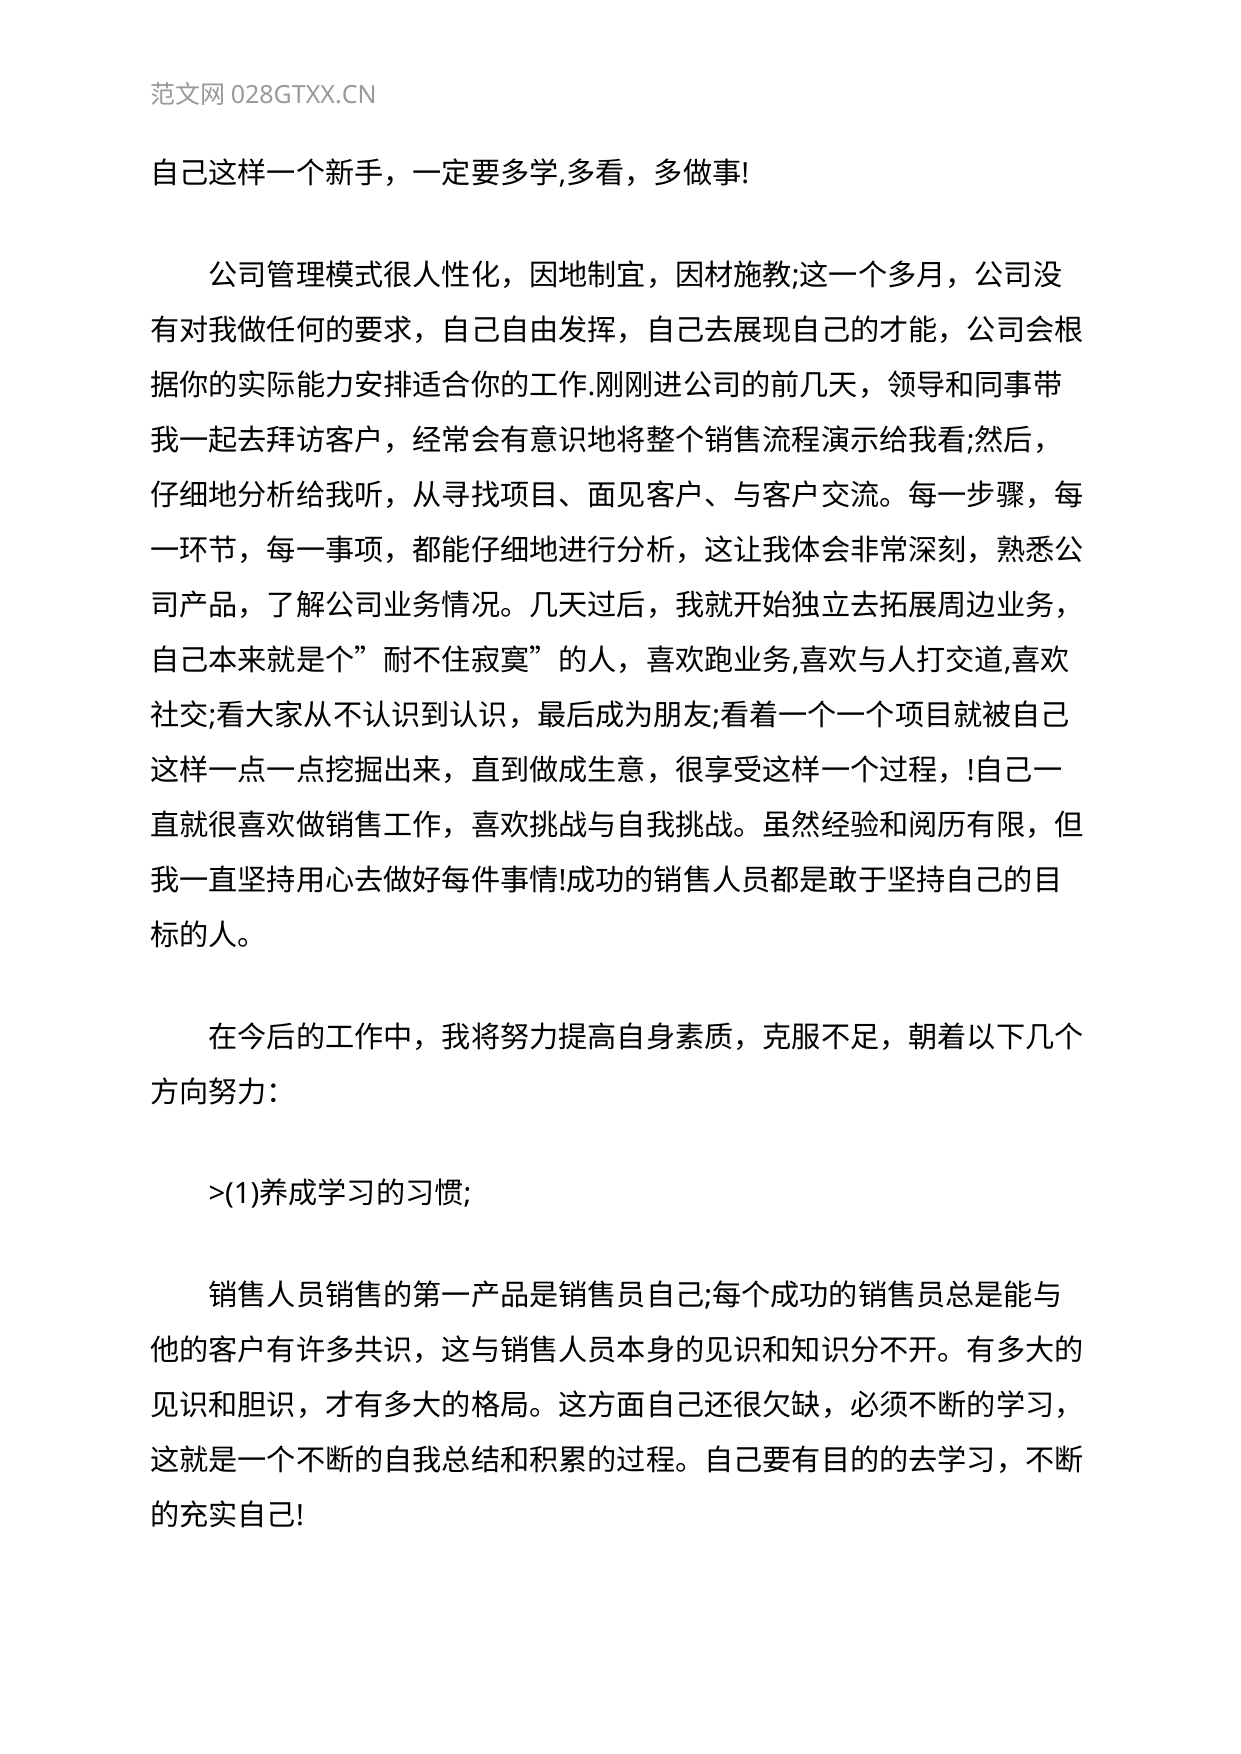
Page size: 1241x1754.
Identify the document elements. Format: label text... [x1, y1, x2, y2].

text >(1)养成学习的习惯; [150, 1170, 1090, 1212]
text 在今后的工作中，我将努力提高自身素质，克服不足，朝着以下几个方向努力： [150, 1013, 1090, 1110]
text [150, 150, 1090, 192]
text 销售人员销售的第一产品是销售员自己;每个成功的销售员总是能与他的客户有许多共识，这与销售人员本身的见识和知识分不开。有多大的见识和胆识，才有多大的格局。这方面自己还很欠缺，必须不断的学习，这就是一个不断的自我总结和积累的过程。自己要有目的的去学习，不断的充实自己! [150, 1272, 1090, 1534]
text 公司管理模式很人性化，因地制宜，因材施教;这一个多月，公司没有对我做任何的要求，自己自由发挥，自己去展现自己的才能，公司会根据你的实际能力安排适合你的工作.刚刚进公司的前几天，领导和同事带我一起去拜访客户，经常会有意识地将整个销售流程演示给我看;然后，仔细地分析给我听，从寻找项目、面见客户、与客户交流。每一步骤，每一环节，每一事项，都能仔细地进行分析，这让我体会非常深刻，熟悉公司产品，了解公司业务情况。几天过后，我就开始独立去拓展周边业务，自己本来就是个”耐不住寂寞”的人，喜欢跑业务,喜欢与人打交道,喜欢社交;看大家从不认识到认识，最后成为朋友;看着一个一个项目就被自己这样一点一点挖掘出来，直到做成生意，很享受这样一个过程，!自己一直就很喜欢做销售工作，喜欢挑战与自我挑战。虽然经验和阅历有限，但我一直坚持用心去做好每件事情!成功的销售人员都是敢于坚持自己的目标的人。 [150, 252, 1090, 954]
